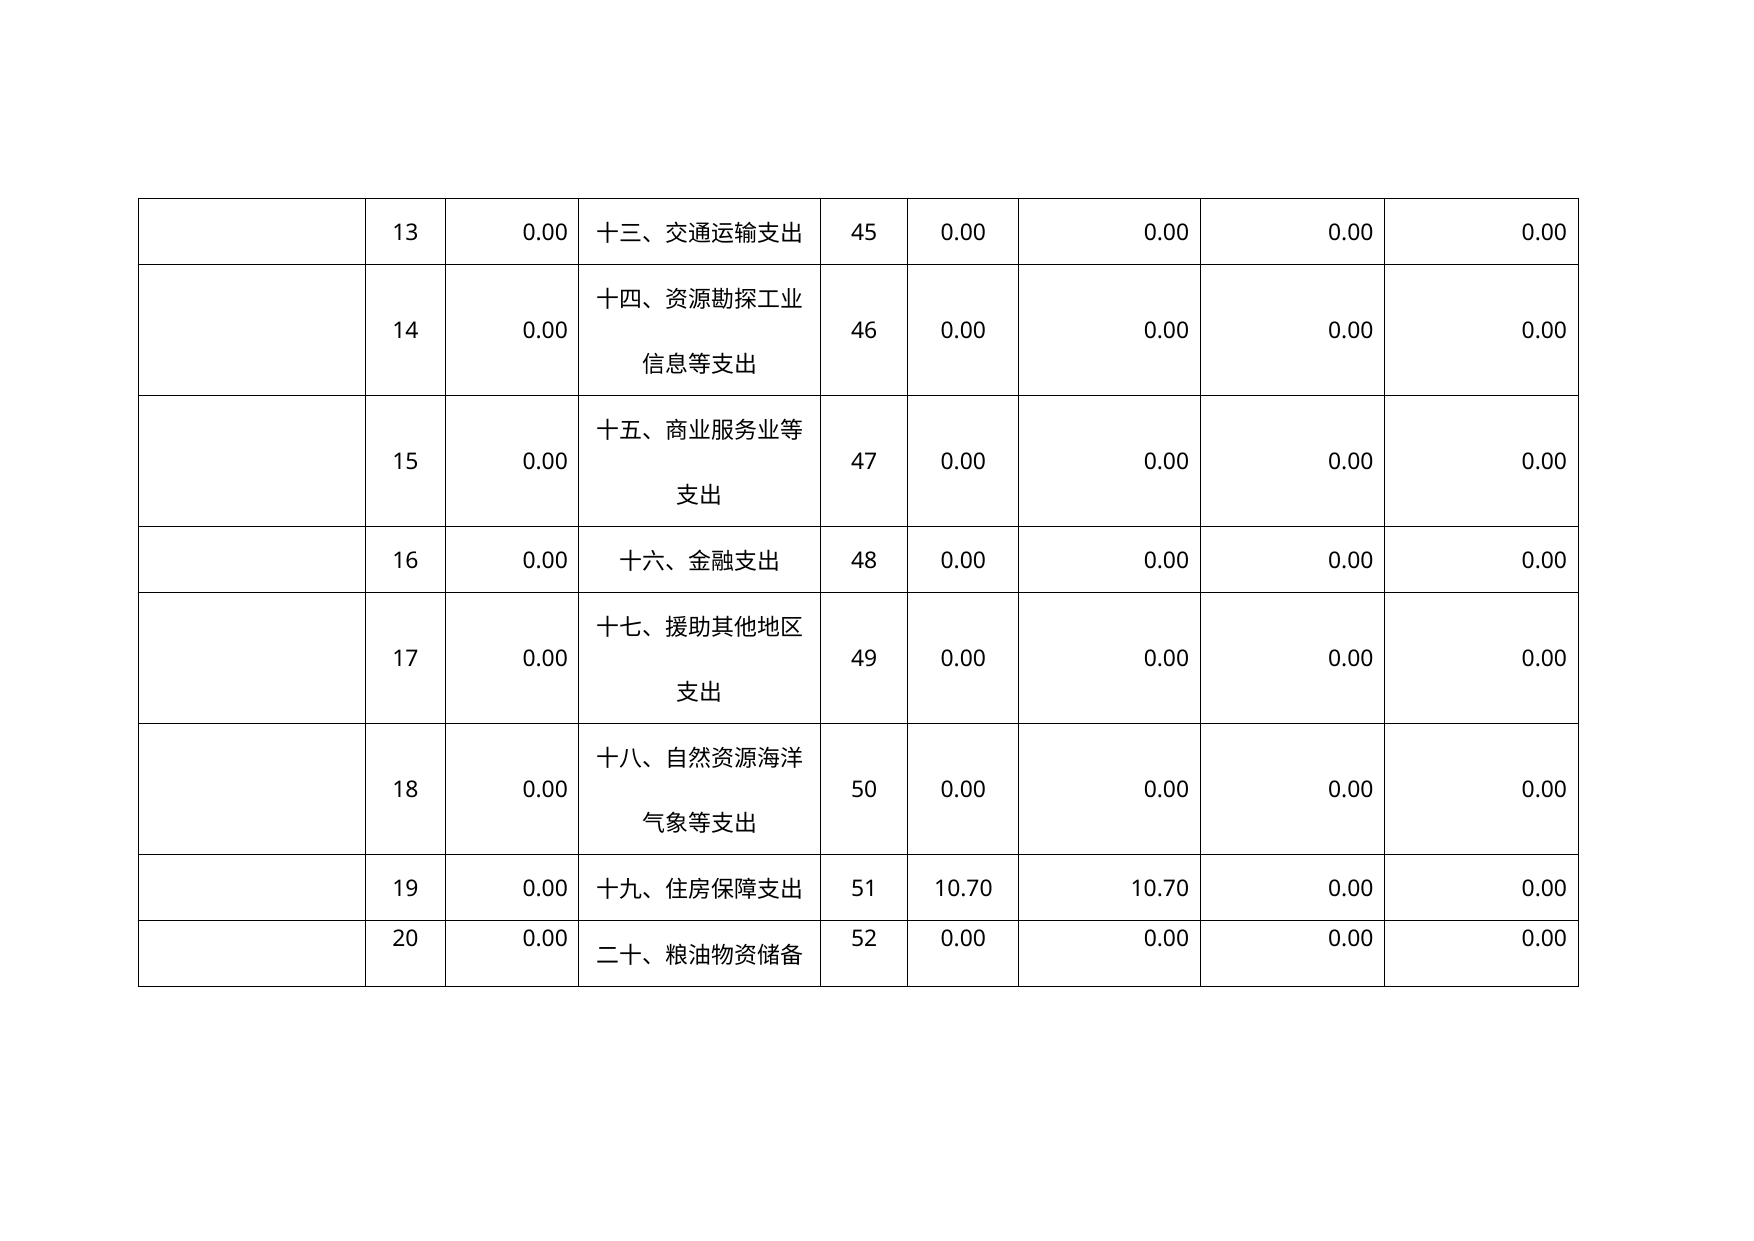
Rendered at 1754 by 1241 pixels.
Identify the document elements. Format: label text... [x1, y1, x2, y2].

table_cell 十八、自然资源海洋气象等支出 [579, 724, 820, 854]
table_cell 0.00 [1019, 593, 1200, 723]
table_cell [139, 724, 365, 854]
table_cell 0.00 [908, 724, 1018, 854]
table_cell 0.00 [1385, 855, 1578, 920]
table_cell 13 [366, 199, 445, 264]
table_cell 0.00 [908, 527, 1018, 592]
table_cell 0.00 [1019, 724, 1200, 854]
table_cell 0.00 [446, 593, 578, 723]
table_cell 0.00 [1019, 527, 1200, 592]
table_cell 十七、援助其他地区支出 [579, 593, 820, 723]
table_cell 0.00 [1201, 199, 1384, 264]
table_cell 52 [821, 921, 907, 986]
table_cell 0.00 [1201, 593, 1384, 723]
table_cell 0.00 [1201, 265, 1384, 395]
table_cell 0.00 [1201, 855, 1384, 920]
table_cell 0.00 [1385, 396, 1578, 526]
table_cell 0.00 [446, 527, 578, 592]
table_cell 0.00 [1201, 527, 1384, 592]
table_cell 50 [821, 724, 907, 854]
table_cell [139, 921, 365, 986]
table_cell 20 [366, 921, 445, 986]
table_cell 16 [366, 527, 445, 592]
table_cell [139, 593, 365, 723]
table_cell 0.00 [1385, 921, 1578, 986]
table_cell 十九、住房保障支出 [579, 855, 820, 920]
table_cell 0.00 [446, 921, 578, 986]
table_cell 19 [366, 855, 445, 920]
table_cell 十五、商业服务业等支出 [579, 396, 820, 526]
table_cell 0.00 [1019, 396, 1200, 526]
table_cell 46 [821, 265, 907, 395]
table_cell [139, 265, 365, 395]
table_cell 0.00 [908, 593, 1018, 723]
table_cell 二十、粮油物资储备支出 [579, 921, 820, 986]
table_cell 十四、资源勘探工业信息等支出 [579, 265, 820, 395]
table_cell 0.00 [908, 921, 1018, 986]
table_cell 49 [821, 593, 907, 723]
table_cell 0.00 [1385, 265, 1578, 395]
table_cell 0.00 [1201, 396, 1384, 526]
table_cell 0.00 [446, 855, 578, 920]
table_cell 0.00 [1019, 921, 1200, 986]
table_cell [139, 527, 365, 592]
table_cell 17 [366, 593, 445, 723]
table_cell 0.00 [1019, 265, 1200, 395]
table_cell 0.00 [1385, 593, 1578, 723]
table_cell 0.00 [908, 396, 1018, 526]
table_cell 10.70 [1019, 855, 1200, 920]
table_cell 0.00 [1385, 527, 1578, 592]
table_cell 0.00 [446, 265, 578, 395]
table_cell 0.00 [908, 265, 1018, 395]
table_cell 0.00 [908, 199, 1018, 264]
table_cell 十六、金融支出 [579, 527, 820, 592]
table_cell 10.70 [908, 855, 1018, 920]
table_cell 45 [821, 199, 907, 264]
table_cell [139, 199, 365, 264]
table_cell 47 [821, 396, 907, 526]
table_cell 0.00 [1385, 199, 1578, 264]
table_cell 0.00 [446, 396, 578, 526]
table_cell 0.00 [446, 724, 578, 854]
table_cell [139, 396, 365, 526]
table_cell 18 [366, 724, 445, 854]
table_cell 48 [821, 527, 907, 592]
table_cell 0.00 [1385, 724, 1578, 854]
table_cell 0.00 [446, 199, 578, 264]
table_cell 51 [821, 855, 907, 920]
table_cell 0.00 [1201, 921, 1384, 986]
table_cell 0.00 [1201, 724, 1384, 854]
table_cell 15 [366, 396, 445, 526]
table_cell 14 [366, 265, 445, 395]
table_cell 0.00 [1019, 199, 1200, 264]
table_cell [139, 855, 365, 920]
table_cell 十三、交通运输支出 [579, 199, 820, 264]
